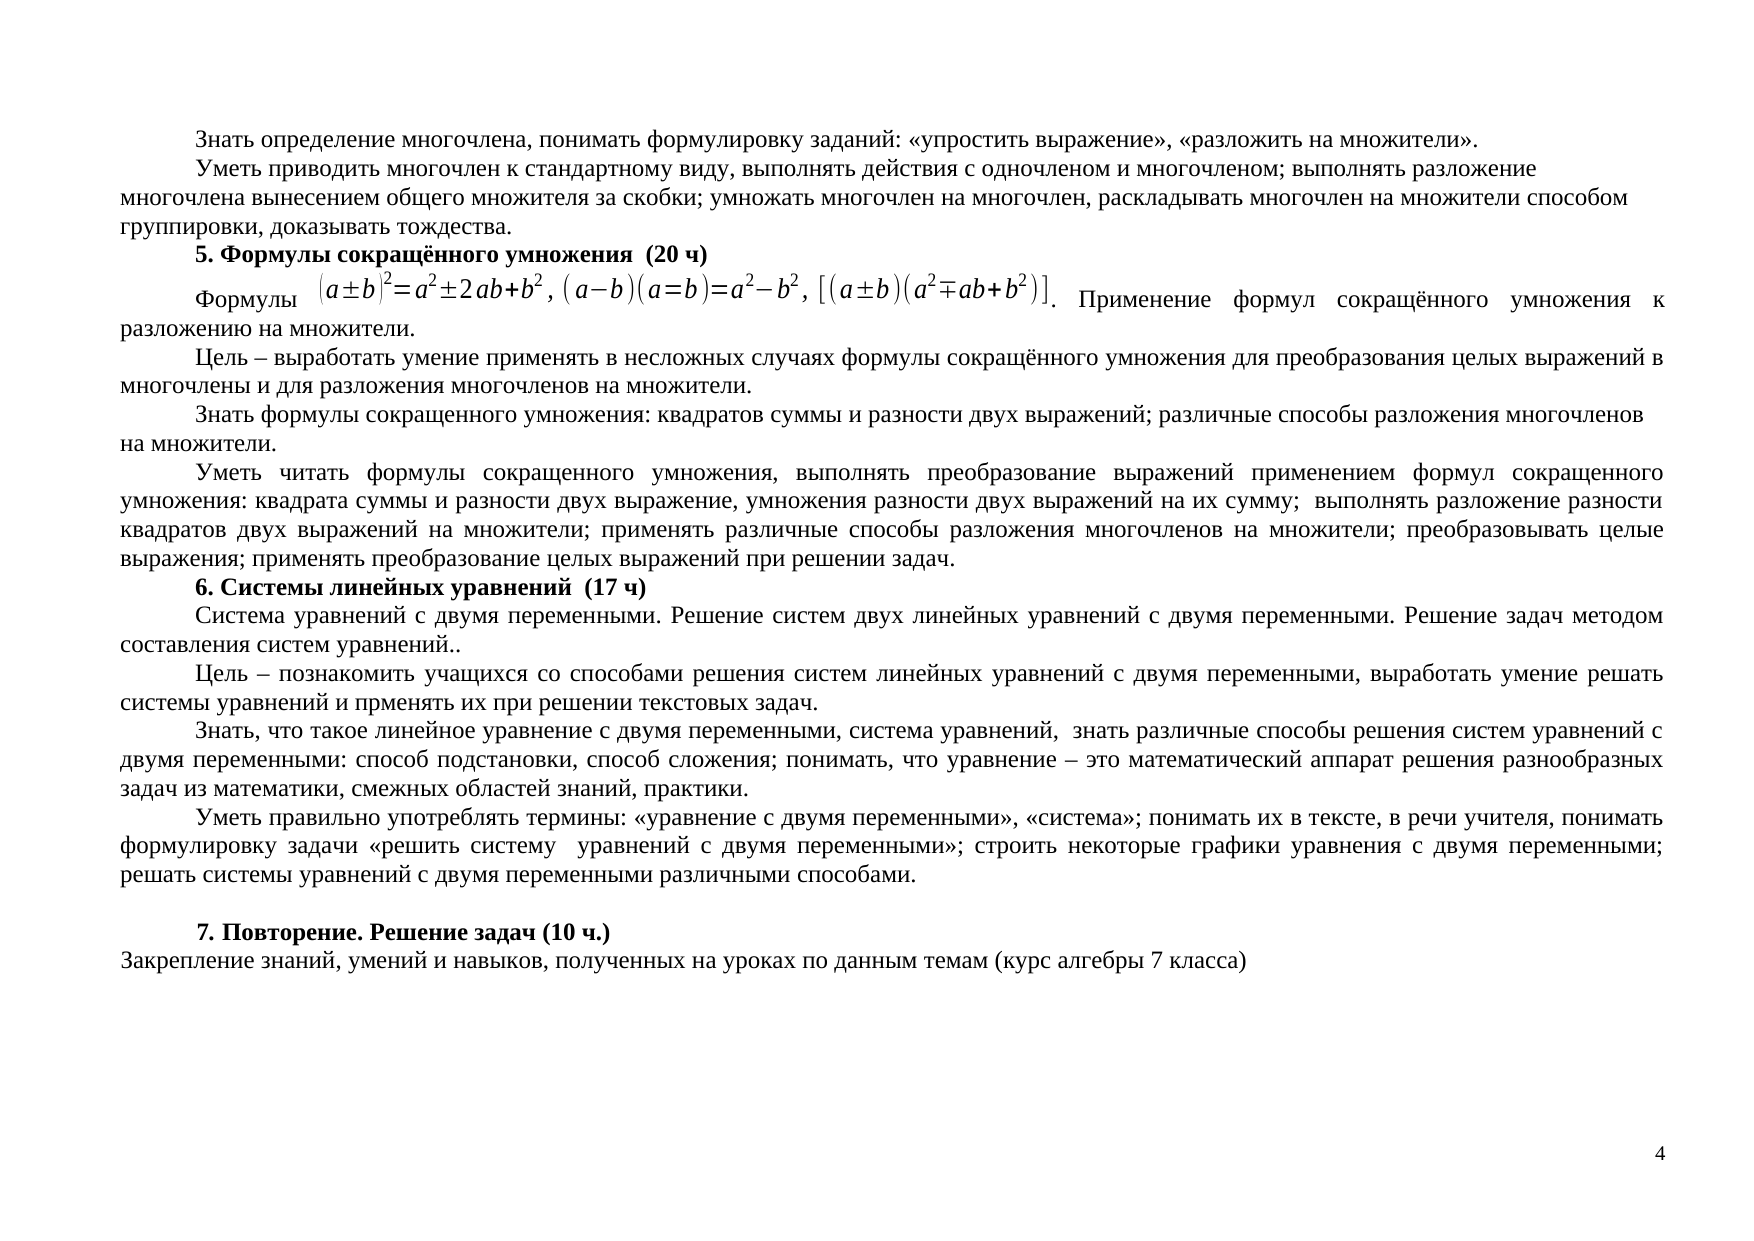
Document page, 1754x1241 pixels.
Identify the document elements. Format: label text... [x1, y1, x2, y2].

text Закрепление знаний, умений и навыков, полученных на уроках по данным темам (курс алгебры 7 класса) [120, 946, 1665, 974]
text 6. Системы линейных уравнений (17 ч) [120, 572, 1665, 600]
text Знать, что такое линейное уравнение с двумя переменными, система уравнений, знать различные способы решения систем уравнений с двумя переменными: способ подстановки, способ сложения; понимать, что уравнение – это математический аппарат решения разнообразных задач из математики, смежных областей знаний, практики. [120, 715, 1665, 802]
text Формулы . Применение формул сокращённого умножения к разложению на множители. [120, 268, 1665, 342]
text Цель – выработать умение применять в несложных случаях формулы сокращённого умножения для преобразования целых выражений в многочлены и для разложения многочленов на множители. [120, 342, 1665, 399]
text Знать формулы сокращенного умножения: квадратов суммы и разности двух выражений; различные способы разложения многочленов на множители. [120, 399, 1665, 457]
text 5. Формулы сокращённого умножения (20 ч) [120, 239, 1665, 268]
text Уметь правильно употреблять термины: «уравнение с двумя переменными», «система»; понимать их в тексте, в речи учителя, понимать формулировку задачи «решить систему уравнений с двумя переменными»; строить некоторые графики уравнения с двумя переменными; решать системы уравнений с двумя переменными различными способами. [120, 802, 1665, 888]
text Уметь приводить многочлен к стандартному виду, выполнять действия с одночленом и многочленом; выполнять разложение многочлена вынесением общего множителя за скобки; умножать многочлен на многочлен, раскладывать многочлен на множители способом группировки, доказывать тождества. [120, 153, 1665, 239]
text Система уравнений с двумя переменными. Решение систем двух линейных уравнений с двумя переменными. Решение задач методом составления систем уравнений.. [120, 600, 1665, 658]
text Знать определение многочлена, понимать формулировку заданий: «упростить выражение», «разложить на множители». [120, 124, 1665, 153]
text Уметь читать формулы сокращенного умножения, выполнять преобразование выражений применением формул сокращенного умножения: квадрата суммы и разности двух выражение, умножения разности двух выражений на их сумму; выполнять разложение разности квадратов двух выражений на множители; применять различные способы разложения многочленов на множители; преобразовывать целые выражения; применять преобразование целых выражений при решении задач. [120, 457, 1665, 572]
text Цель – познакомить учащихся со способами решения систем линейных уравнений с двумя переменными, выработать умение решать системы уравнений и прменять их при решении текстовых задач. [120, 658, 1665, 715]
text 7. Повторение. Решение задач (10 ч.) [196, 917, 1665, 946]
